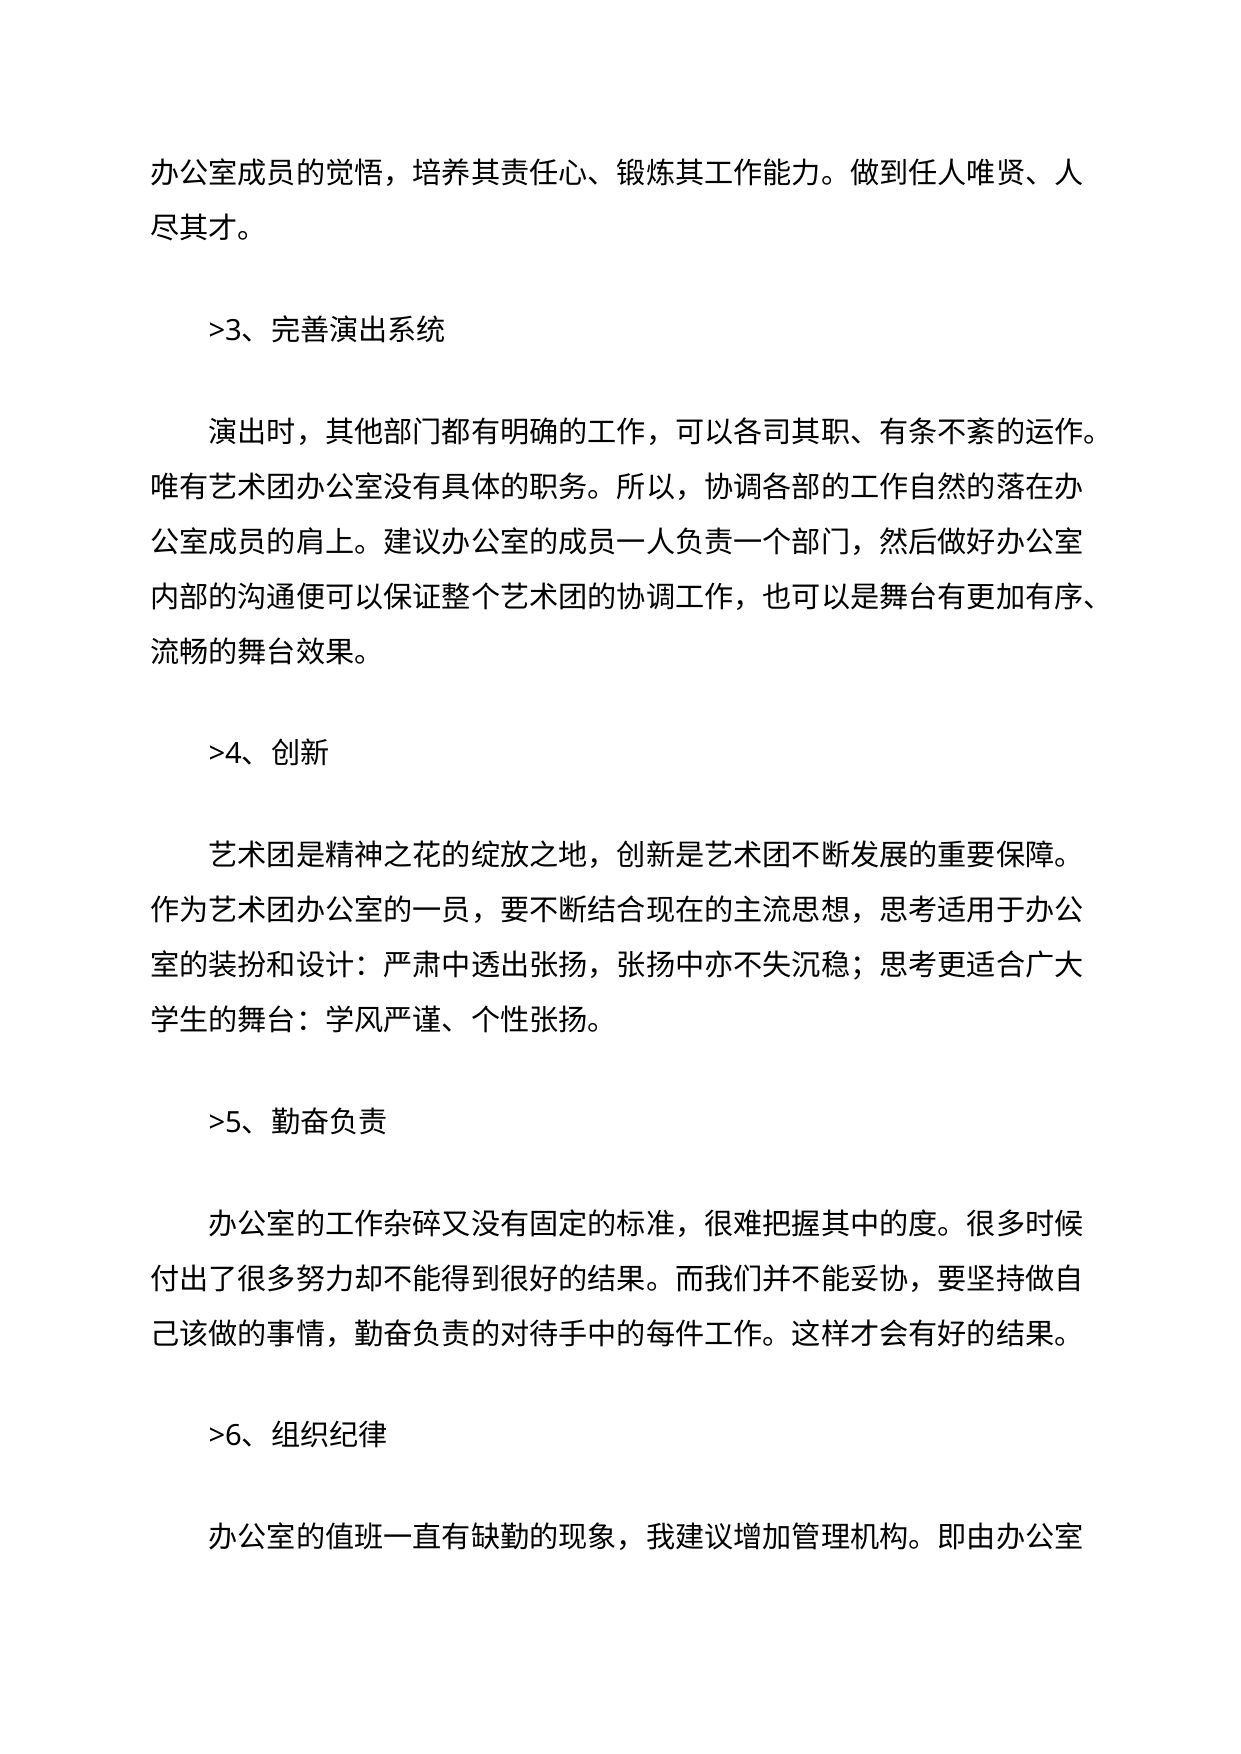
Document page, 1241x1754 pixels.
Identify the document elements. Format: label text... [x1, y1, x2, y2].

text >4、创新 [150, 730, 1090, 772]
text 演出时，其他部门都有明确的工作，可以各司其职、有条不紊的运作。唯有艺术团办公室没有具体的职务。所以，协调各部的工作自然的落在办公室成员的肩上。建议办公室的成员一人负责一个部门，然后做好办公室内部的沟通便可以保证整个艺术团的协调工作，也可以是舞台有更加有序、流畅的舞台效果。 [150, 409, 1090, 671]
text 艺术团是精神之花的绽放之地，创新是艺术团不断发展的重要保障。作为艺术团办公室的一员，要不断结合现在的主流思想，思考适用于办公室的装扮和设计：严肃中透出张扬，张扬中亦不失沉稳；思考更适合广大学生的舞台：学风严谨、个性张扬。 [150, 832, 1090, 1039]
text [150, 150, 1090, 247]
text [150, 1514, 1090, 1556]
text >6、组织纪律 [150, 1412, 1090, 1454]
text >3、完善演出系统 [150, 307, 1090, 349]
text >5、勤奋负责 [150, 1098, 1090, 1141]
text 办公室的工作杂碎又没有固定的标准，很难把握其中的度。很多时候付出了很多努力却不能得到很好的结果。而我们并不能妥协，要坚持做自己该做的事情，勤奋负责的对待手中的每件工作。这样才会有好的结果。 [150, 1200, 1090, 1352]
